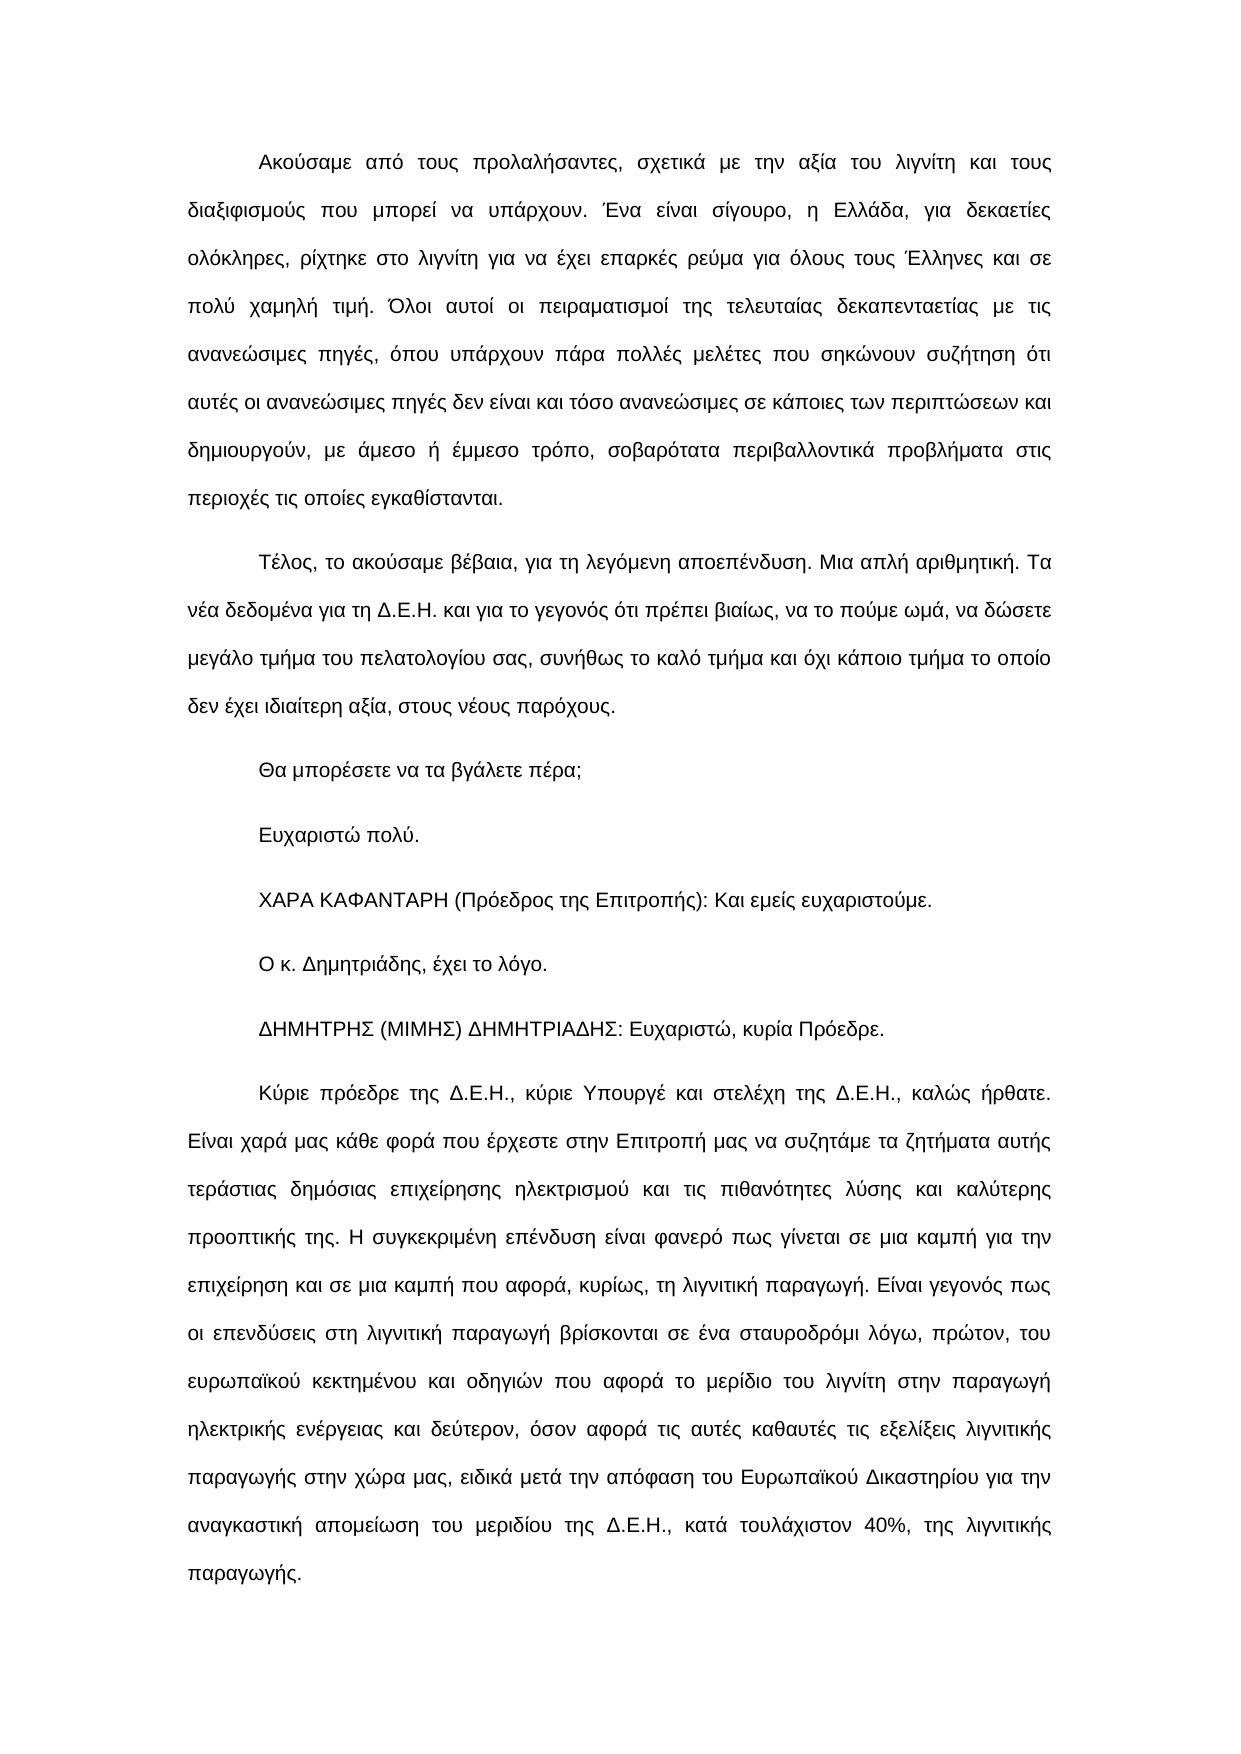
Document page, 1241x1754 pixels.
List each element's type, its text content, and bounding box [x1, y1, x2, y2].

text Θα μπορέσετε να τα βγάλετε πέρα; [187, 758, 1053, 782]
text Ο κ. Δημητριάδης, έχει το λόγο. [187, 952, 1053, 976]
text Τέλος, το ακούσαμε βέβαια, για τη λεγόμενη αποεπένδυση. Μια απλή αριθμητική. Τα νέα δεδομένα για τη Δ.Ε.Η. και για το γεγονός ότι πρέπει βιαίως, να το πούμε ωμά, να δώσετε μεγάλο τμήμα του πελατολογίου σας, συνήθως το καλό τμήμα και όχι κάποιο τμήμα το οποίο δεν έχει ιδιαίτερη αξία, στους νέους παρόχους. [187, 550, 1053, 718]
text Ευχαριστώ πολύ. [187, 823, 1053, 847]
text Ακούσαμε από τους προλαλήσαντες, σχετικά με την αξία του λιγνίτη και τους διαξιφισμούς που μπορεί να υπάρχουν. Ένα είναι σίγουρο, η Ελλάδα, για δεκαετίες ολόκληρες, ρίχτηκε στο λιγνίτη για να έχει επαρκές ρεύμα για όλους τους Έλληνες και σε πολύ χαμηλή τιμή. Όλοι αυτοί οι πειραματισμοί της τελευταίας δεκαπενταετίας με τις ανανεώσιμες πηγές, όπου υπάρχουν πάρα πολλές μελέτες που σηκώνουν συζήτηση ότι αυτές οι ανανεώσιμες πηγές δεν είναι και τόσο ανανεώσιμες σε κάποιες των περιπτώσεων και δημιουργούν, με άμεσο ή έμμεσο τρόπο, σοβαρότατα περιβαλλοντικά προβλήματα στις περιοχές τις οποίες εγκαθίστανται. [187, 150, 1053, 509]
text Κύριε πρόεδρε της Δ.Ε.Η., κύριε Υπουργέ και στελέχη της Δ.Ε.Η., καλώς ήρθατε. Είναι χαρά μας κάθε φορά που έρχεστε στην Επιτροπή μας να συζητάμε τα ζητήματα αυτής τεράστιας δημόσιας επιχείρησης ηλεκτρισμού και τις πιθανότητες λύσης και καλύτερης προοπτικής της. Η συγκεκριμένη επένδυση είναι φανερό πως γίνεται σε μια καμπή για την επιχείρηση και σε μια καμπή που αφορά, κυρίως, τη λιγνιτική παραγωγή. Είναι γεγονός πως οι επενδύσεις στη λιγνιτική παραγωγή βρίσκονται σε ένα σταυροδρόμι λόγω, πρώτον, του ευρωπαϊκού κεκτημένου και οδηγιών που αφορά το μερίδιο του λιγνίτη στην παραγωγή ηλεκτρικής ενέργειας και δεύτερον, όσον αφορά τις αυτές καθαυτές τις εξελίξεις λιγνιτικής παραγωγής στην χώρα μας, ειδικά μετά την απόφαση του Ευρωπαϊκού Δικαστηρίου για την αναγκαστική απομείωση του μεριδίου της Δ.Ε.Η., κατά τουλάχιστον 40%, της λιγνιτικής παραγωγής. [187, 1081, 1053, 1584]
text ΧΑΡΑ ΚΑΦΑΝΤΑΡΗ (Πρόεδρος της Επιτροπής): Και εμείς ευχαριστούμε. [187, 887, 1053, 911]
text ΔΗΜΗΤΡΗΣ (ΜΙΜΗΣ) ΔΗΜΗΤΡΙΑΔΗΣ: Ευχαριστώ, κυρία Πρόεδρε. [187, 1017, 1053, 1041]
